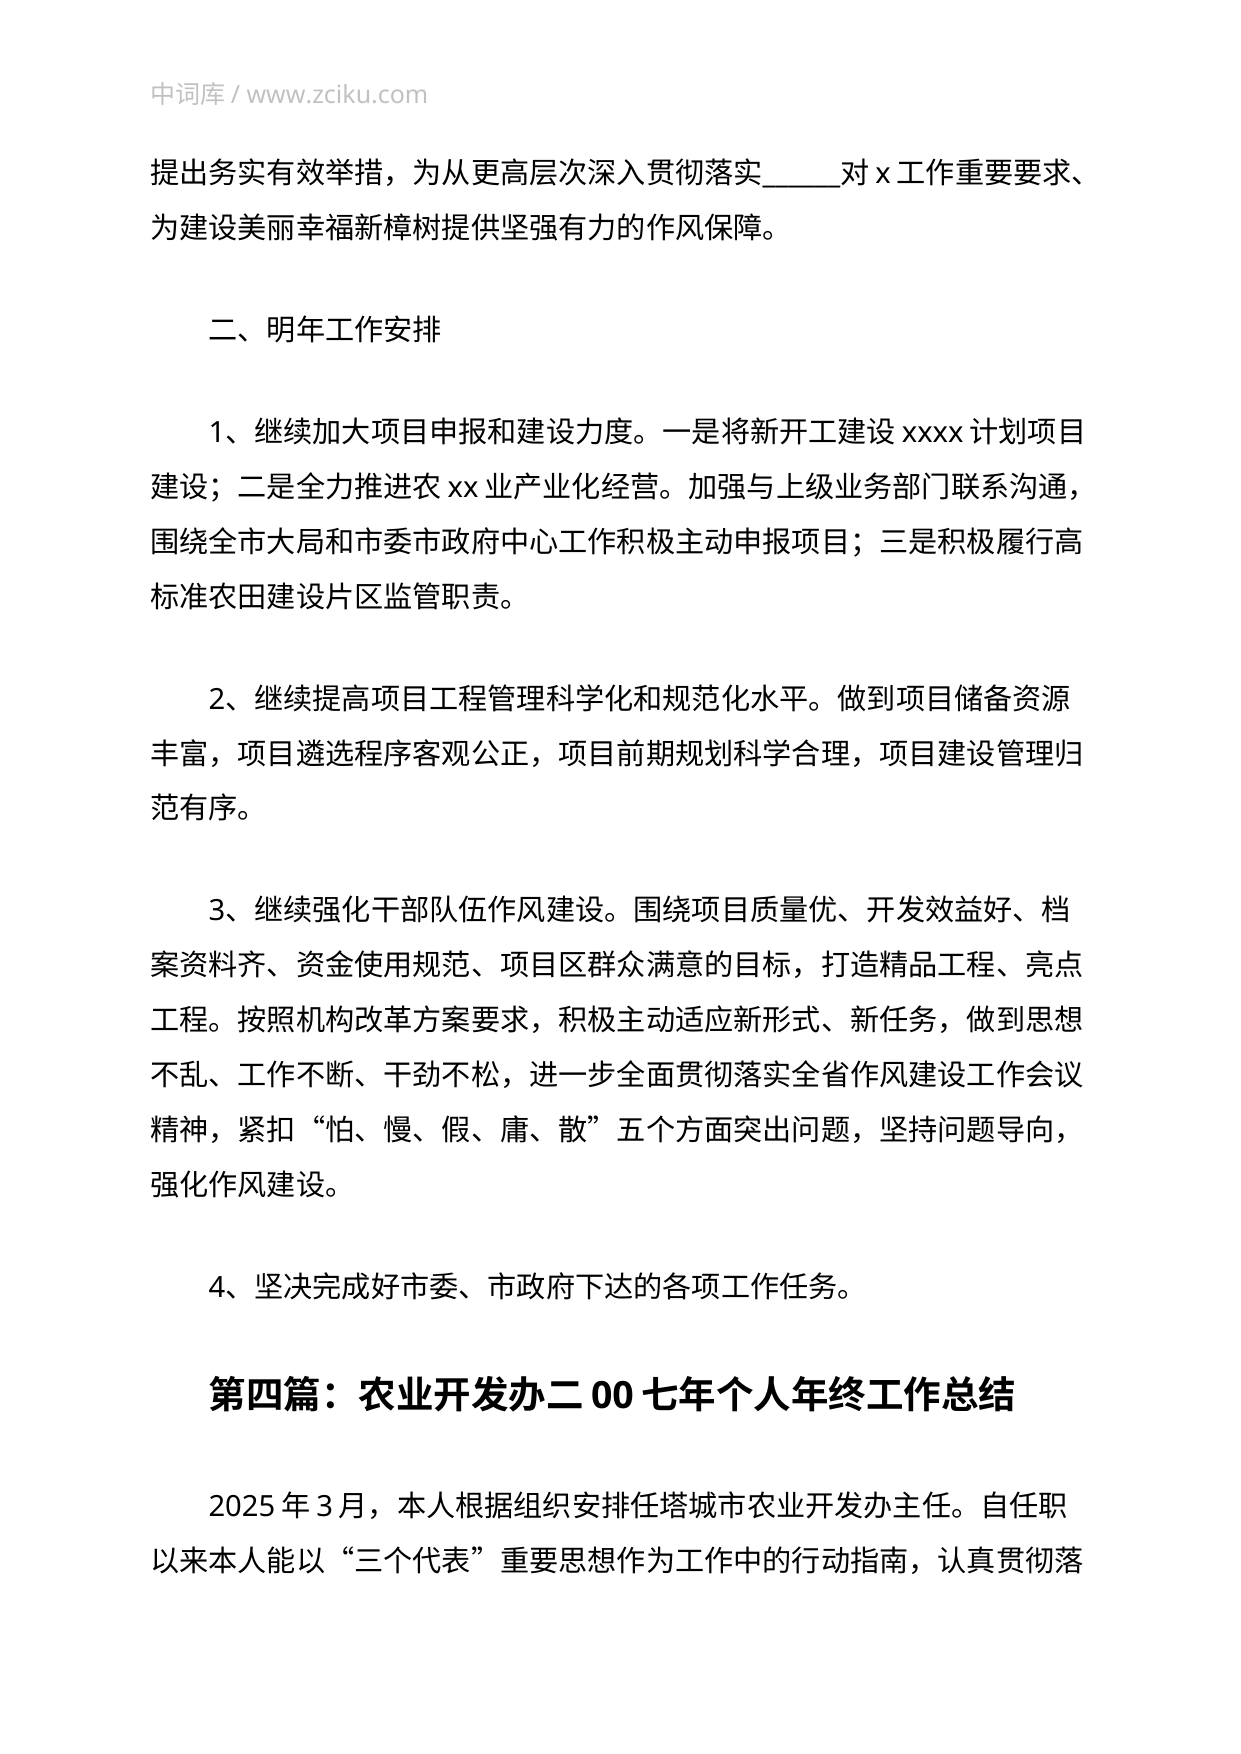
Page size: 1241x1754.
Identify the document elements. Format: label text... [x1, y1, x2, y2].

text 1、继续加大项目申报和建设力度。一是将新开工建设xxxx计划项目建设；二是全力推进农xx业产业化经营。加强与上级业务部门联系沟通，围绕全市大局和市委市政府中心工作积极主动申报项目；三是积极履行高标准农田建设片区监管职责。 [150, 408, 1090, 616]
text 第四篇：农业开发办二00七年个人年终工作总结 [150, 1365, 1090, 1420]
text 二、明年工作安排 [150, 307, 1090, 349]
text 4、坚决完成好市委、市政府下达的各项工作任务。 [150, 1263, 1090, 1306]
text 2、继续提高项目工程管理科学化和规范化水平。做到项目储备资源丰富，项目遴选程序客观公正，项目前期规划科学合理，项目建设管理归范有序。 [150, 675, 1090, 827]
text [150, 1483, 1090, 1580]
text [150, 150, 1090, 247]
text 3、继续强化干部队伍作风建设。围绕项目质量优、开发效益好、档案资料齐、资金使用规范、项目区群众满意的目标，打造精品工程、亮点工程。按照机构改革方案要求，积极主动适应新形式、新任务，做到思想不乱、工作不断、干劲不松，进一步全面贯彻落实全省作风建设工作会议精神，紧扣“怕、慢、假、庸、散”五个方面突出问题，坚持问题导向，强化作风建设。 [150, 887, 1090, 1204]
